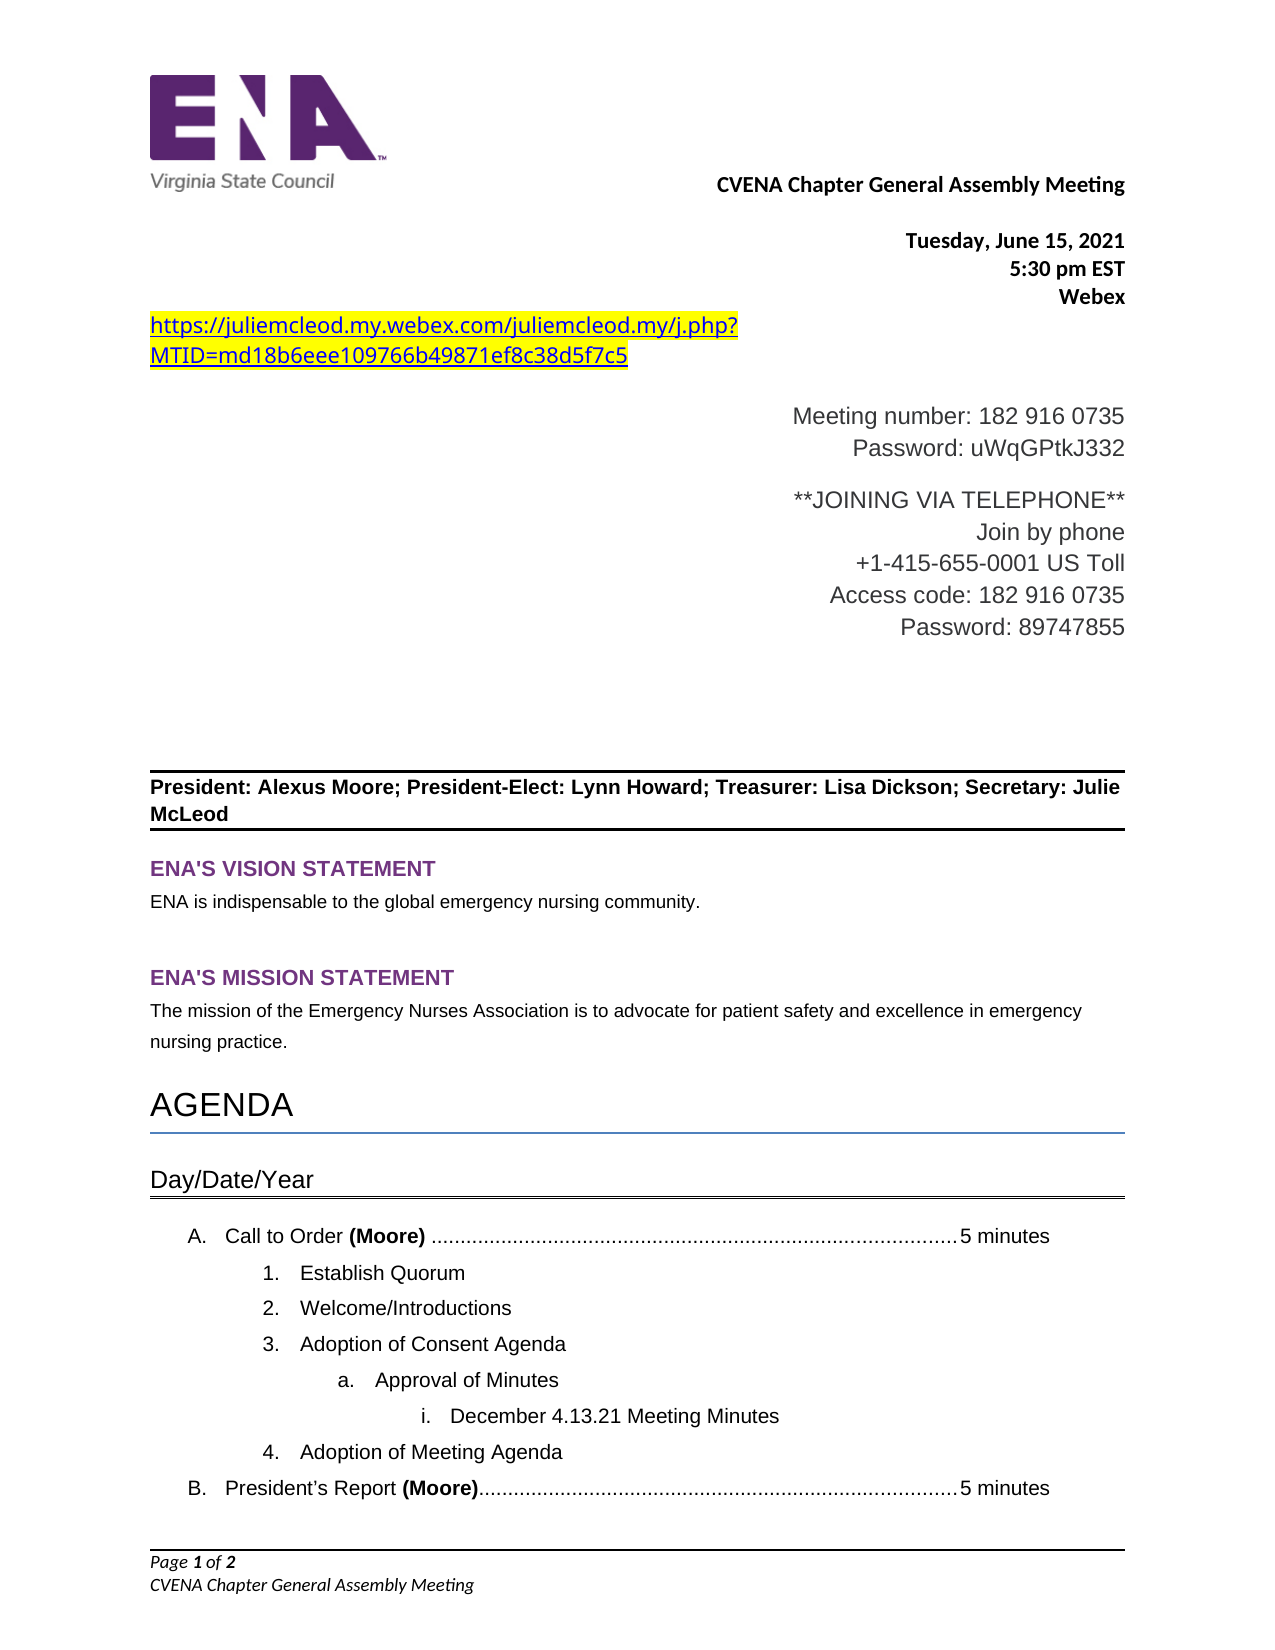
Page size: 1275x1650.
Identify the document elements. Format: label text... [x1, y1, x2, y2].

list President’s Report (Moore) 5 minutes [187, 1476, 1125, 1500]
list Call to Order (Moore) 5 minutes [187, 1224, 1125, 1248]
list December 4.13.21 Meeting Minutes [431, 1404, 1125, 1428]
text ENA is indispensable to the global emergency nursing community. [150, 881, 1125, 912]
text President: Alexus Moore; President-Elect: Lynn Howard; Treasurer: Lisa Dickson; Secretary: Julie McLeod [150, 773, 1125, 828]
text ENA'S VISION STATEMENT [150, 856, 1125, 881]
list Adoption of Meeting Agenda [262, 1440, 1125, 1464]
title AGENDA [150, 1085, 1125, 1132]
list Adoption of Consent Agenda [262, 1332, 1125, 1356]
picture [150, 75, 387, 193]
text ENA'S MISSION STATEMENT [150, 965, 1125, 990]
list Welcome/Introductions [262, 1296, 1125, 1320]
list Establish Quorum [262, 1260, 1125, 1284]
list Approval of Minutes [337, 1368, 1125, 1392]
text Day/Date/Year [150, 1165, 1125, 1196]
text The mission of the Emergency Nurses Association is to advocate for patient safety and excellence in emergency nursing practice. [150, 990, 1125, 1053]
